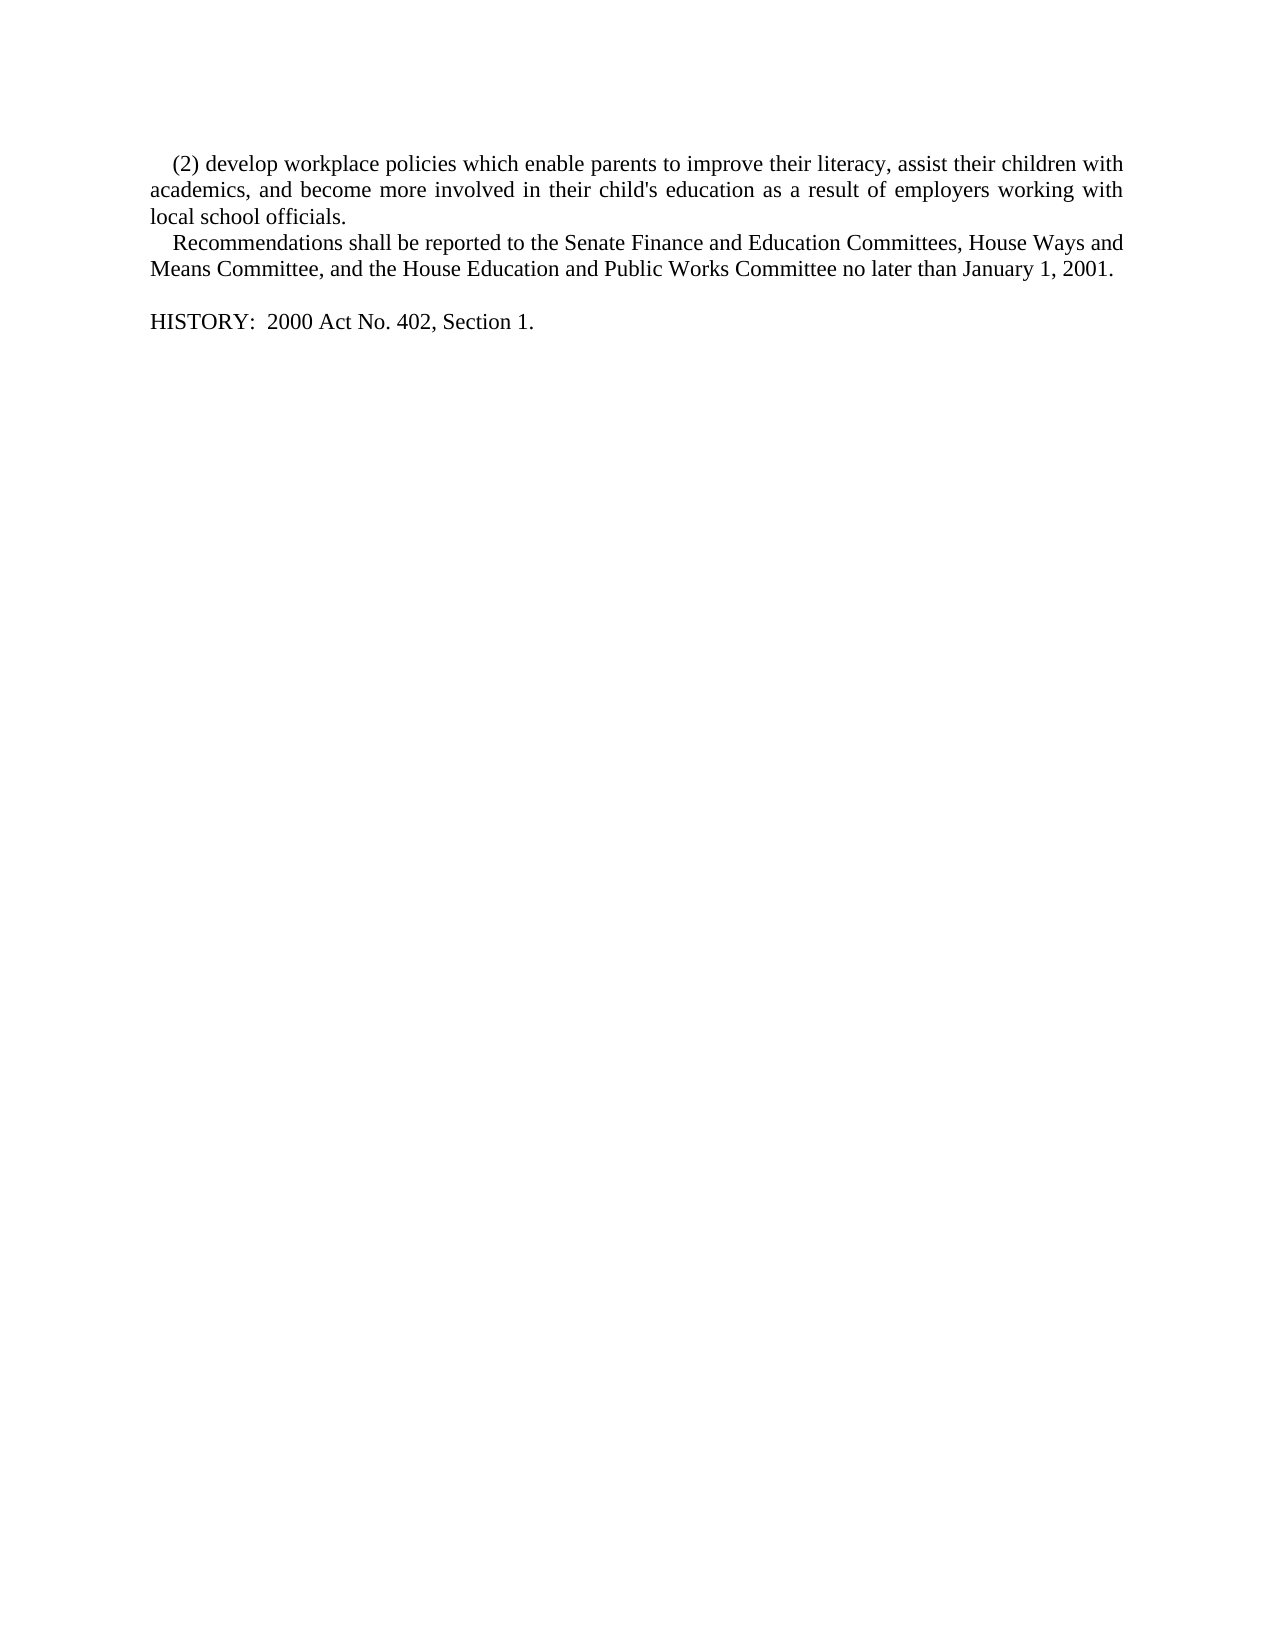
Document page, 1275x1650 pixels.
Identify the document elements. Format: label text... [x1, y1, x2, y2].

text Recommendations shall be reported to the Senate Finance and Education Committees, House Ways and Means Committee, and the House Education and Public Works Committee no later than January 1, 2001. [150, 229, 1125, 282]
text HISTORY: 2000 Act No. 402, Section 1. [150, 308, 1125, 334]
text (2) develop workplace policies which enable parents to improve their literacy, assist their children with academics, and become more involved in their child's education as a result of employers working with local school officials. [150, 150, 1125, 229]
